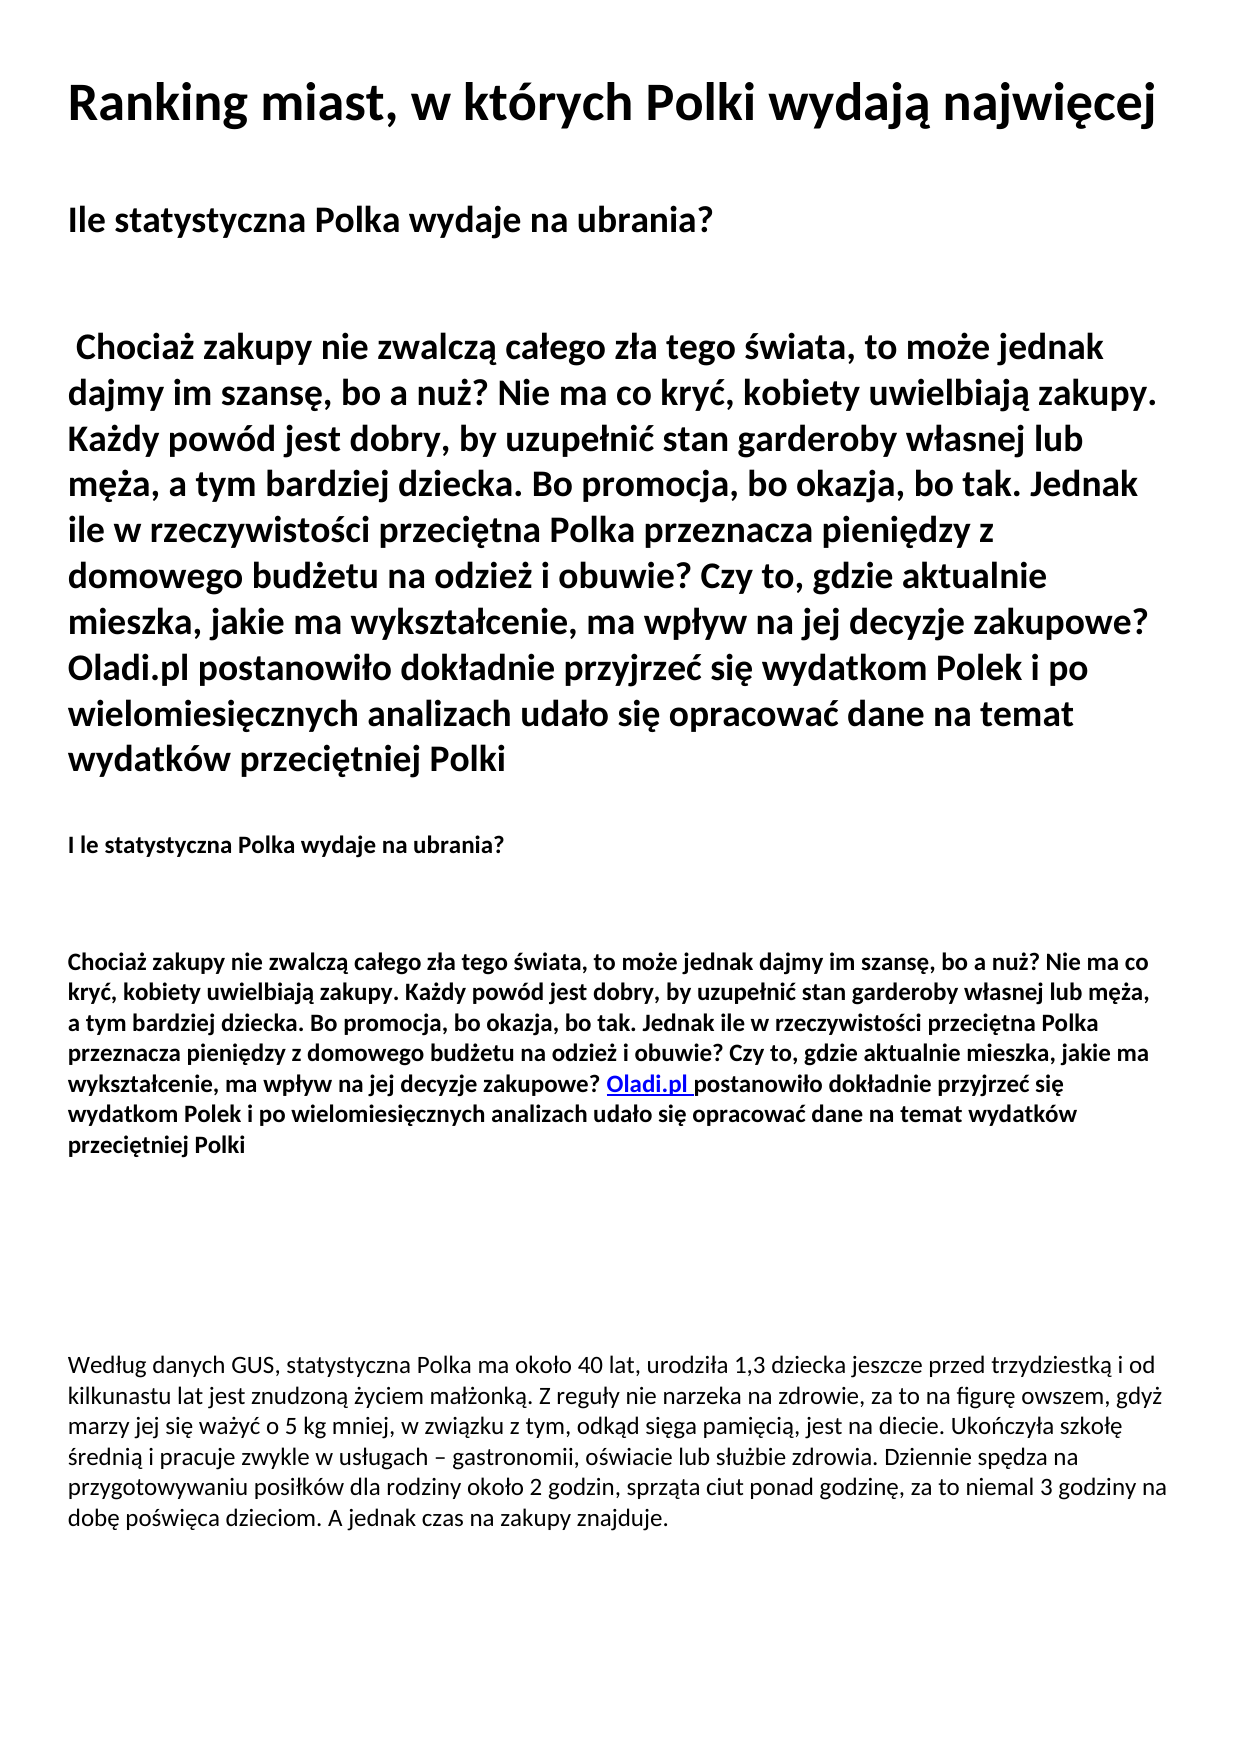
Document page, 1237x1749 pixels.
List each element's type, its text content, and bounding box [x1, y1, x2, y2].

text Ile statystyczna Polka wydaje na ubrania? [68, 196, 1169, 242]
text Chociaż zakupy nie zwalczą całego zła tego świata, to może jednak dajmy im szansę, bo a nuż? Nie ma co kryć, kobiety uwielbiają zakupy. Każdy powód jest dobry, by uzupełnić stan garderoby własnej lub męża, a tym bardziej dziecka. Bo promocja, bo okazja, bo tak. Jednak ile w rzeczywistości przeciętna Polka przeznacza pieniędzy z domowego budżetu na odzież i obuwie? Czy to, gdzie aktualnie mieszka, jakie ma wykształcenie, ma wpływ na jej decyzje zakupowe? Oladi.pl postanowiło dokładnie przyjrzeć się wydatkom Polek i po wielomiesięcznych analizach udało się opracować dane na temat wydatków przeciętniej Polki [68, 946, 1169, 1160]
text Ranking miast, w których Polki wydają najwięcej [68, 68, 1169, 134]
text Chociaż zakupy nie zwalczą całego zła tego świata, to może jednak dajmy im szansę, bo a nuż? Nie ma co kryć, kobiety uwielbiają zakupy. Każdy powód jest dobry, by uzupełnić stan garderoby własnej lub męża, a tym bardziej dziecka. Bo promocja, bo okazja, bo tak. Jednak ile w rzeczywistości przeciętna Polka przeznacza pieniędzy z domowego budżetu na odzież i obuwie? Czy to, gdzie aktualnie mieszka, jakie ma wykształcenie, ma wpływ na jej decyzje zakupowe? Oladi.pl postanowiło dokładnie przyjrzeć się wydatkom Polek i po wielomiesięcznych analizach udało się opracować dane na temat wydatków przeciętniej Polki [68, 323, 1169, 781]
text I le statystyczna Polka wydaje na ubrania? [68, 829, 1169, 859]
text Według danych GUS, statystyczna Polka ma około 40 lat, urodziła 1,3 dziecka jeszcze przed trzydziestką i od kilkunastu lat jest znudzoną życiem małżonką. Z reguły nie narzeka na zdrowie, za to na figurę owszem, gdyż marzy jej się ważyć o 5 kg mniej, w związku z tym, odkąd sięga pamięcią, jest na diecie. Ukończyła szkołę średnią i pracuje zwykle w usługach – gastronomii, oświacie lub służbie zdrowia. Dziennie spędza na przygotowywaniu posiłków dla rodziny około 2 godzin, sprząta ciut ponad godzinę, za to niemal 3 godziny na dobę poświęca dzieciom. A jednak czas na zakupy znajduje. [68, 1349, 1169, 1532]
